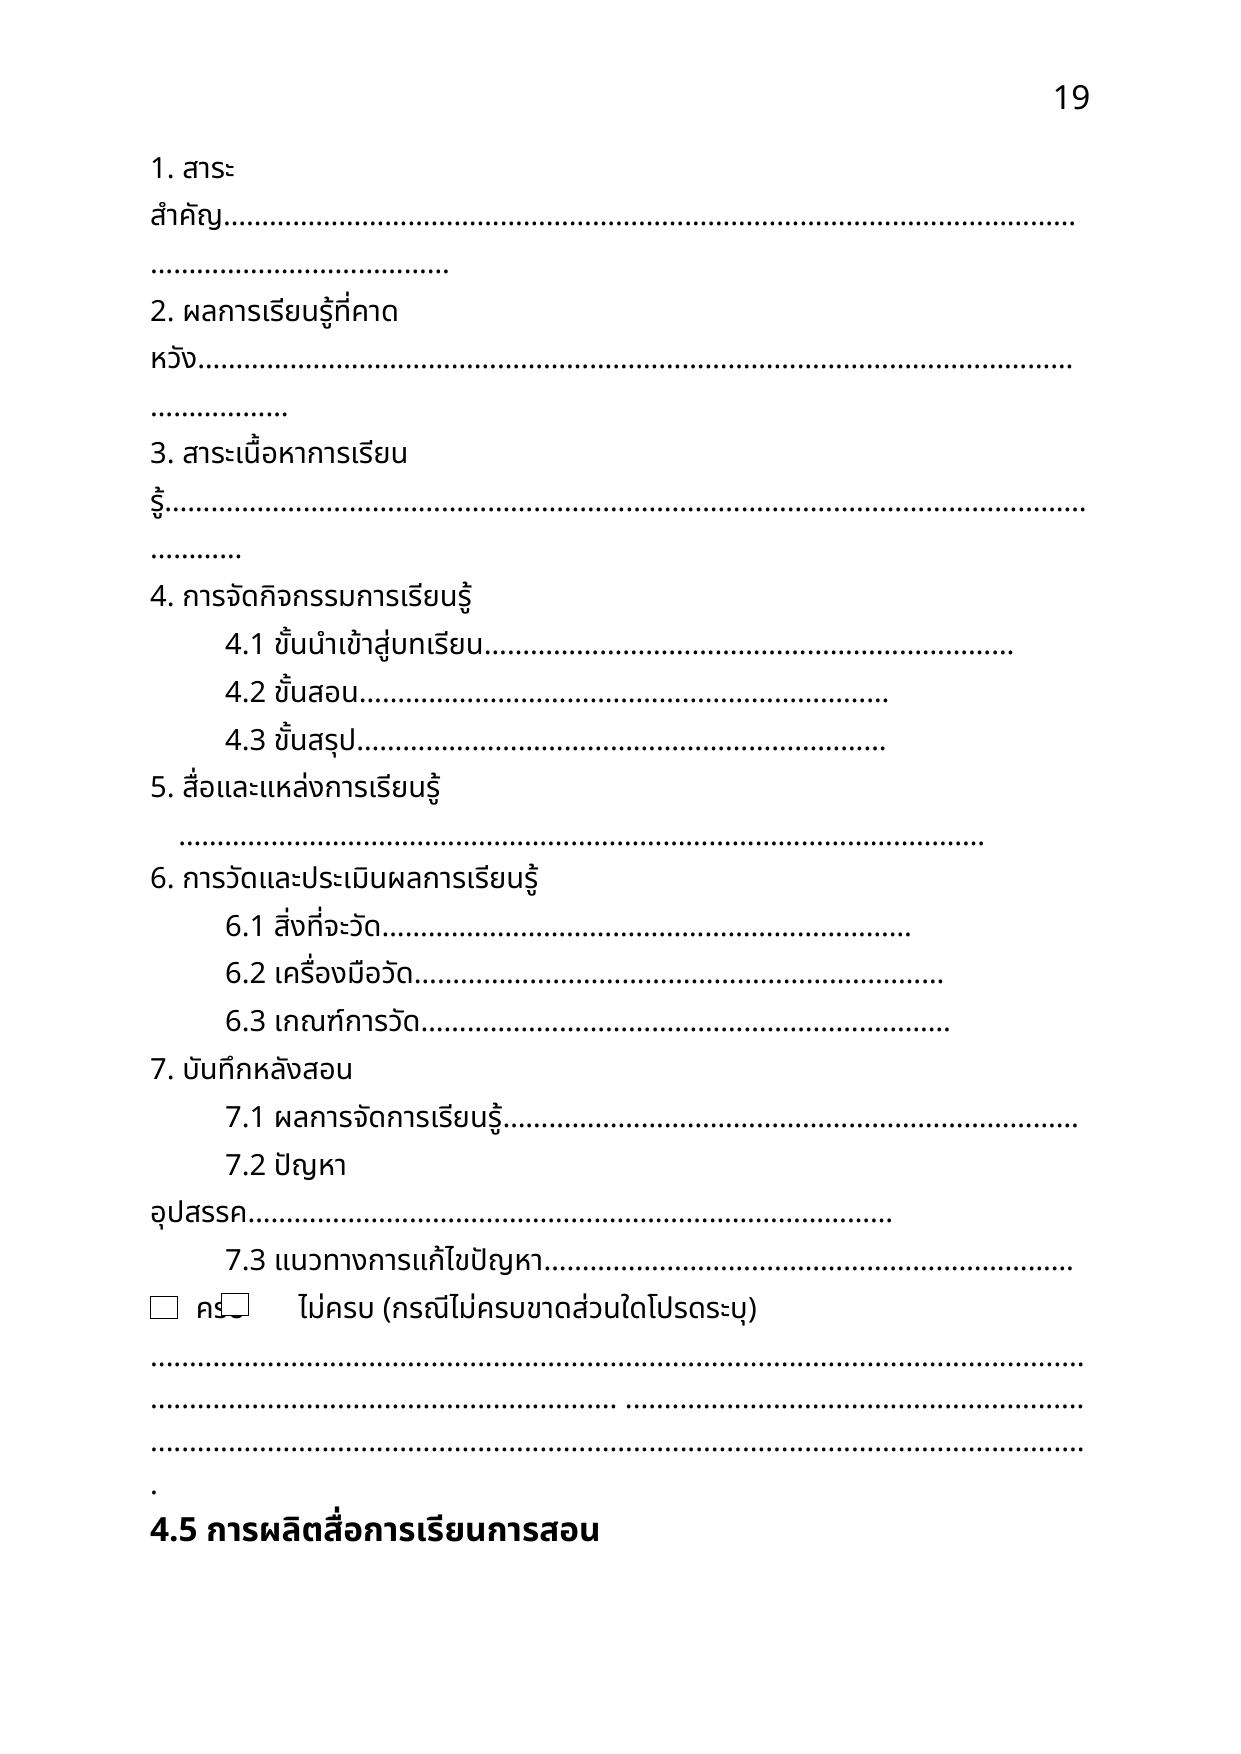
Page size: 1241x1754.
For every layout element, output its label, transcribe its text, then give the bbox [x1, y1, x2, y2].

text 6.2 เครื่องมือวัด…………………………………………………………… [150, 953, 1090, 997]
text 4.2 ขั้นสอน…………………………………………………………… [150, 671, 1090, 715]
text 6.3 เกณฑ์การวัด…………………………………………………………… [150, 1001, 1090, 1045]
text 7.1 ผลการจัดการเรียนรู้………………………………………………………………… [150, 1096, 1090, 1141]
text 7.2 ปัญหาอุปสรรค………………………………………………………………………… [150, 1144, 1090, 1236]
text 7.3 แนวทางการแก้ไขปัญหา…………………………………………………………… [150, 1239, 1090, 1283]
text 4.5 การผลิตสื่อการเรียนการสอน [150, 1506, 1090, 1557]
text .................................................................................................................................................................................... .................................................................................................................................................................................... [150, 1335, 1090, 1503]
text 4.3 ขั้นสรุป…………………………………………………………… [150, 719, 1090, 763]
text 6.1 สิ่งที่จะวัด…………………………………………………………… [150, 905, 1090, 949]
text …………………………………………………………………………………………… [178, 814, 1090, 854]
text 2. ผลการเรียนรู้ที่คาดหวัง…………………………………………………………………………………………………………………… [150, 290, 1090, 429]
text 5. สื่อและแหล่งการเรียนรู้ [150, 767, 1090, 811]
text 1. สาระสำคัญ…………………………………………………………………………………………………………………………………… [150, 147, 1090, 286]
text 4. การจัดกิจกรรมการเรียนรู้ [150, 575, 1090, 619]
text 6. การวัดและประเมินผลการเรียนรู้ [150, 857, 1090, 901]
text 7. บันทึกหลังสอน [150, 1048, 1090, 1093]
text 4.1 ขั้นนำเข้าสู่บทเรียน…………………………………………………………… [150, 623, 1090, 667]
text 3. สาระเนื้อหาการเรียนรู้…………………………………………………………………………………………………………………… [150, 433, 1090, 572]
text ครบ ไม่ครบ (กรณีไม่ครบขาดส่วนใดโปรดระบุ) [150, 1287, 1090, 1331]
